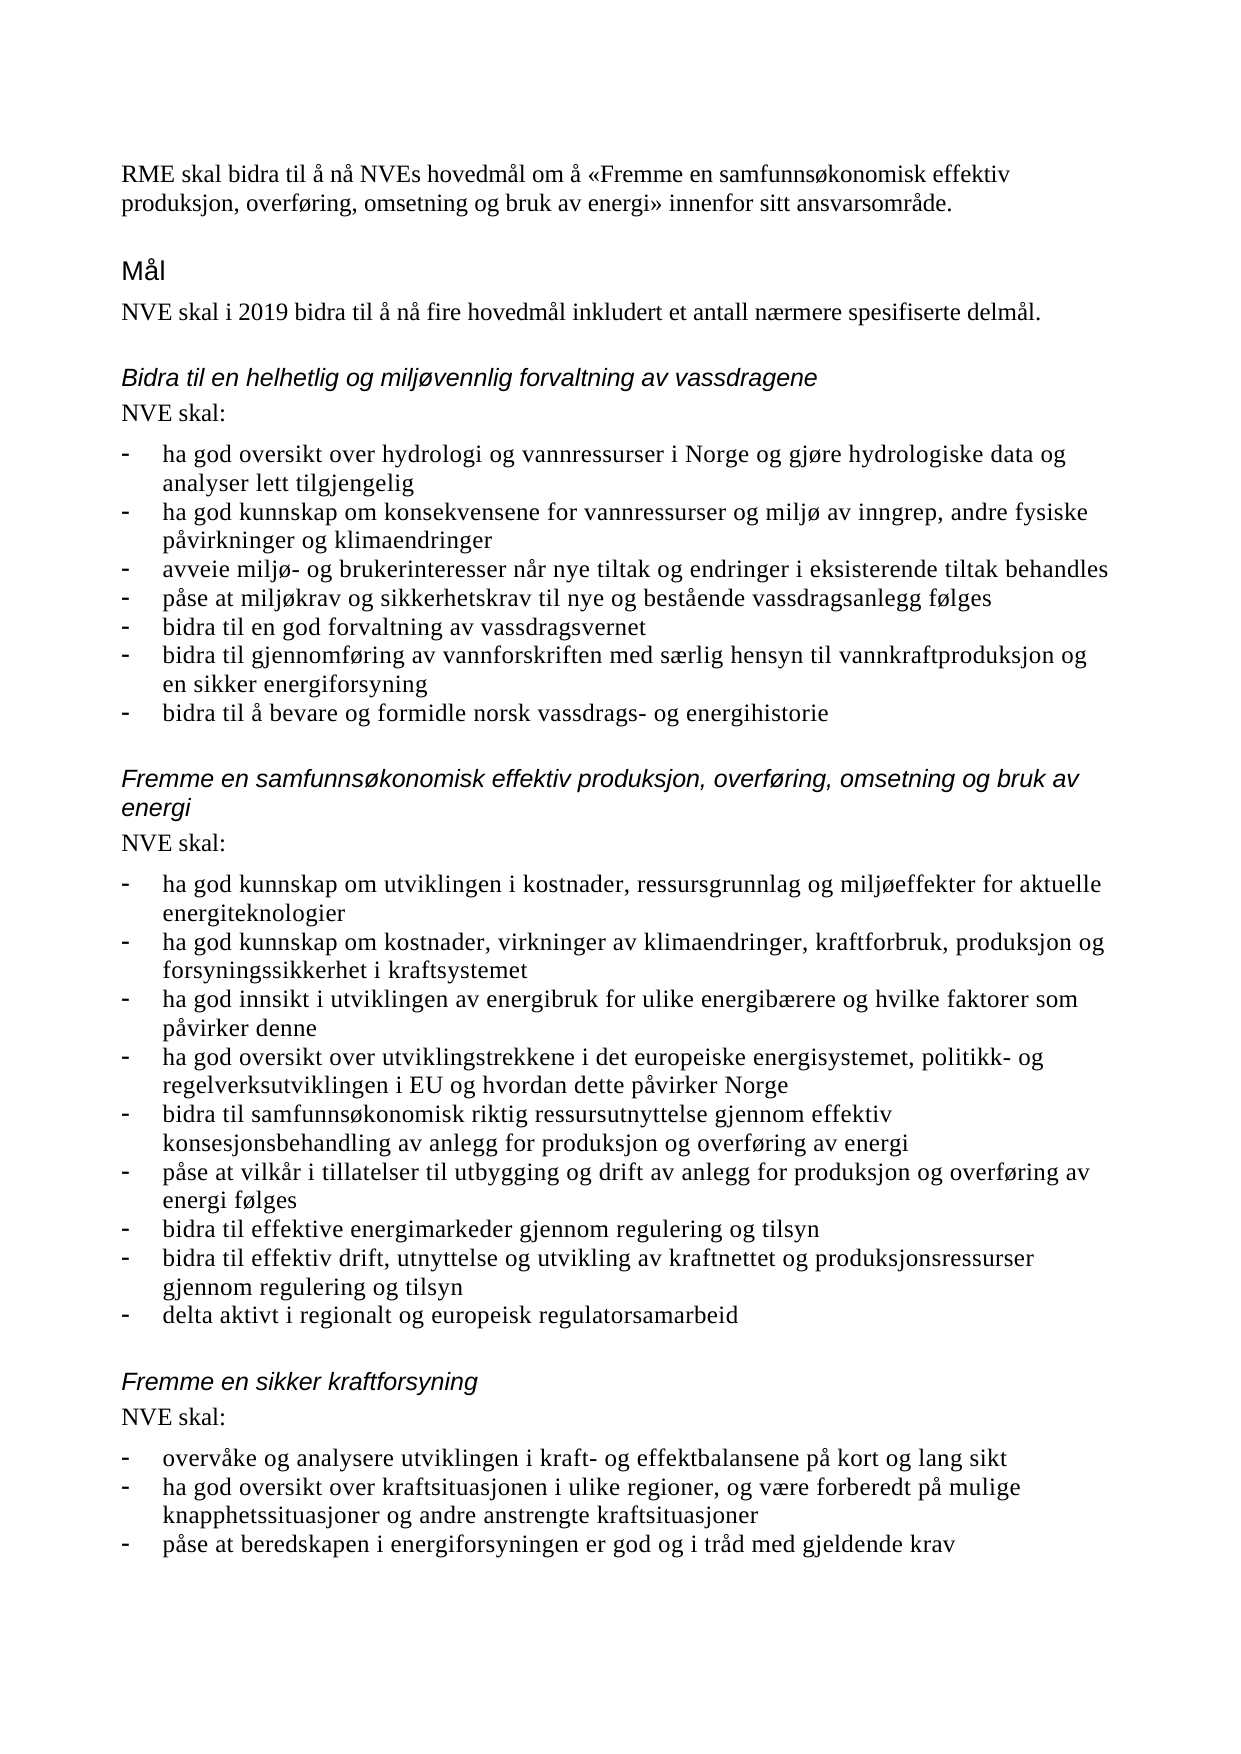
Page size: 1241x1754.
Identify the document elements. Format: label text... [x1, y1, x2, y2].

list delta aktivt i regionalt og europeisk regulatorsamarbeid [121, 1300, 1119, 1329]
list påse at miljøkrav og sikkerhetskrav til nye og bestående vassdragsanlegg følges [121, 583, 1119, 612]
list bidra til gjennomføring av vannforskriften med særlig hensyn til vannkraftproduksjon og en sikker energiforsyning [121, 640, 1119, 698]
text NVE skal: [121, 1402, 1119, 1430]
text NVE skal i 2019 bidra til å nå fire hovedmål inkludert et antall nærmere spesifiserte delmål. [121, 297, 1119, 325]
list ha god kunnskap om konsekvensene for vannressurser og miljø av inngrep, andre fysiske påvirkninger og klimaendringer [121, 497, 1119, 554]
list ha god innsikt i utviklingen av energibruk for ulike energibærere og hvilke faktorer som påvirker denne [121, 984, 1119, 1042]
list påse at vilkår i tillatelser til utbygging og drift av anlegg for produksjon og overføring av energi følges [121, 1157, 1119, 1214]
text Fremme en sikker kraftforsyning [121, 1367, 1119, 1395]
list overvåke og analysere utviklingen i kraft- og effektbalansene på kort og lang sikt [121, 1443, 1119, 1472]
text NVE skal: [121, 398, 1119, 427]
text Mål [121, 254, 1119, 286]
list ha god kunnskap om kostnader, virkninger av klimaendringer, kraftforbruk, produksjon og forsyningssikkerhet i kraftsystemet [121, 927, 1119, 984]
list påse at beredskapen i energiforsyningen er god og i tråd med gjeldende krav [121, 1529, 1119, 1558]
list avveie miljø- og brukerinteresser når nye tiltak og endringer i eksisterende tiltak behandles [121, 554, 1119, 583]
list ha god kunnskap om utviklingen i kostnader, ressursgrunnlag og miljøeffekter for aktuelle energiteknologier [121, 869, 1119, 927]
list bidra til en god forvaltning av vassdragsvernet [121, 612, 1119, 640]
text RME skal bidra til å nå NVEs hovedmål om å «Fremme en samfunnsøkonomisk effektiv produksjon, overføring, omsetning og bruk av energi» innenfor sitt ansvarsområde. [121, 159, 1119, 217]
list bidra til effektive energimarkeder gjennom regulering og tilsyn [121, 1214, 1119, 1243]
text Bidra til en helhetlig og miljøvennlig forvaltning av vassdragene [121, 363, 1119, 392]
list ha god oversikt over kraftsituasjonen i ulike regioner, og være forberedt på mulige knapphetssituasjoner og andre anstrengte kraftsituasjoner [121, 1472, 1119, 1529]
list bidra til samfunnsøkonomisk riktig ressursutnyttelse gjennom effektiv konsesjonsbehandling av anlegg for produksjon og overføring av energi [121, 1099, 1119, 1157]
list ha god oversikt over utviklingstrekkene i det europeiske energisystemet, politikk- og regelverksutviklingen i EU og hvordan dette påvirker Norge [121, 1042, 1119, 1099]
text Fremme en samfunnsøkonomisk effektiv produksjon, overføring, omsetning og bruk av energi [121, 764, 1119, 822]
list ha god oversikt over hydrologi og vannressurser i Norge og gjøre hydrologiske data og analyser lett tilgjengelig [121, 439, 1119, 497]
list bidra til å bevare og formidle norsk vassdrags- og energihistorie [121, 698, 1119, 727]
text NVE skal: [121, 828, 1119, 857]
list bidra til effektiv drift, utnyttelse og utvikling av kraftnettet og produksjonsressurser gjennom regulering og tilsyn [121, 1243, 1119, 1300]
